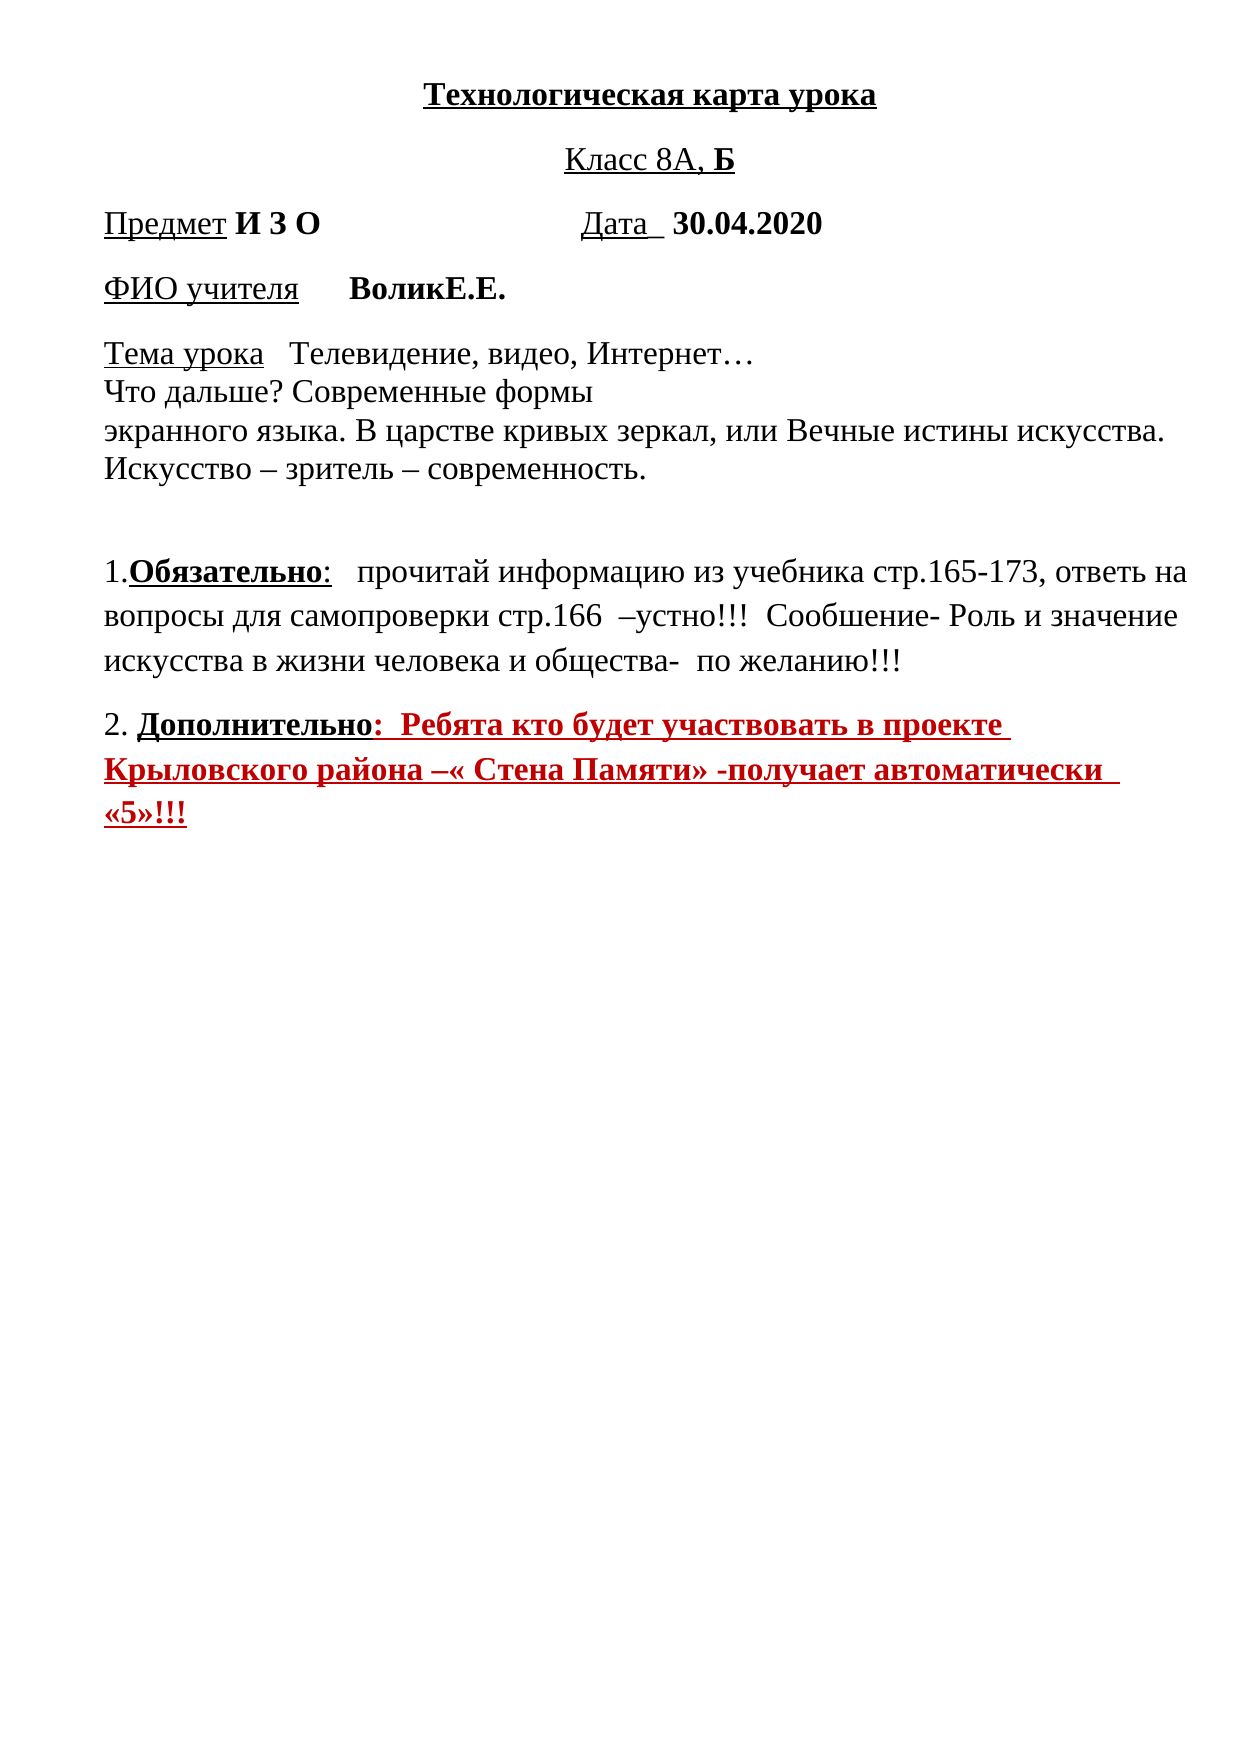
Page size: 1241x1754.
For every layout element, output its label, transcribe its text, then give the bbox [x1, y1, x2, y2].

text 2. Дополнительно: Ребята кто будет участвовать в проекте Крыловского района –« Стена Памяти» -получает автоматически «5»!!! [103, 705, 1196, 831]
text экранного языка. В царстве кривых зеркал, или Вечные истины искусства. Искусство – зритель – современность. [103, 410, 1196, 487]
text 1.Обязательно: прочитай информацию из учебника стр.165-173, ответь на вопросы для самопроверки стр.166 –устно!!! Сообшение- Роль и значение искусства в жизни человека и общества- по желанию!!! [103, 552, 1196, 678]
text ФИО учителя ВоликЕ.Е. [103, 268, 1196, 307]
text Что дальше? Современные формы [103, 372, 1196, 410]
text Предмет И З О Дата_ 30.04.2020 [103, 204, 1196, 242]
text Технологическая карта урока [103, 74, 1196, 112]
text Тема урока Телевидение, видео, Интернет… [103, 333, 1196, 372]
text Класс 8А, Б [103, 139, 1196, 177]
